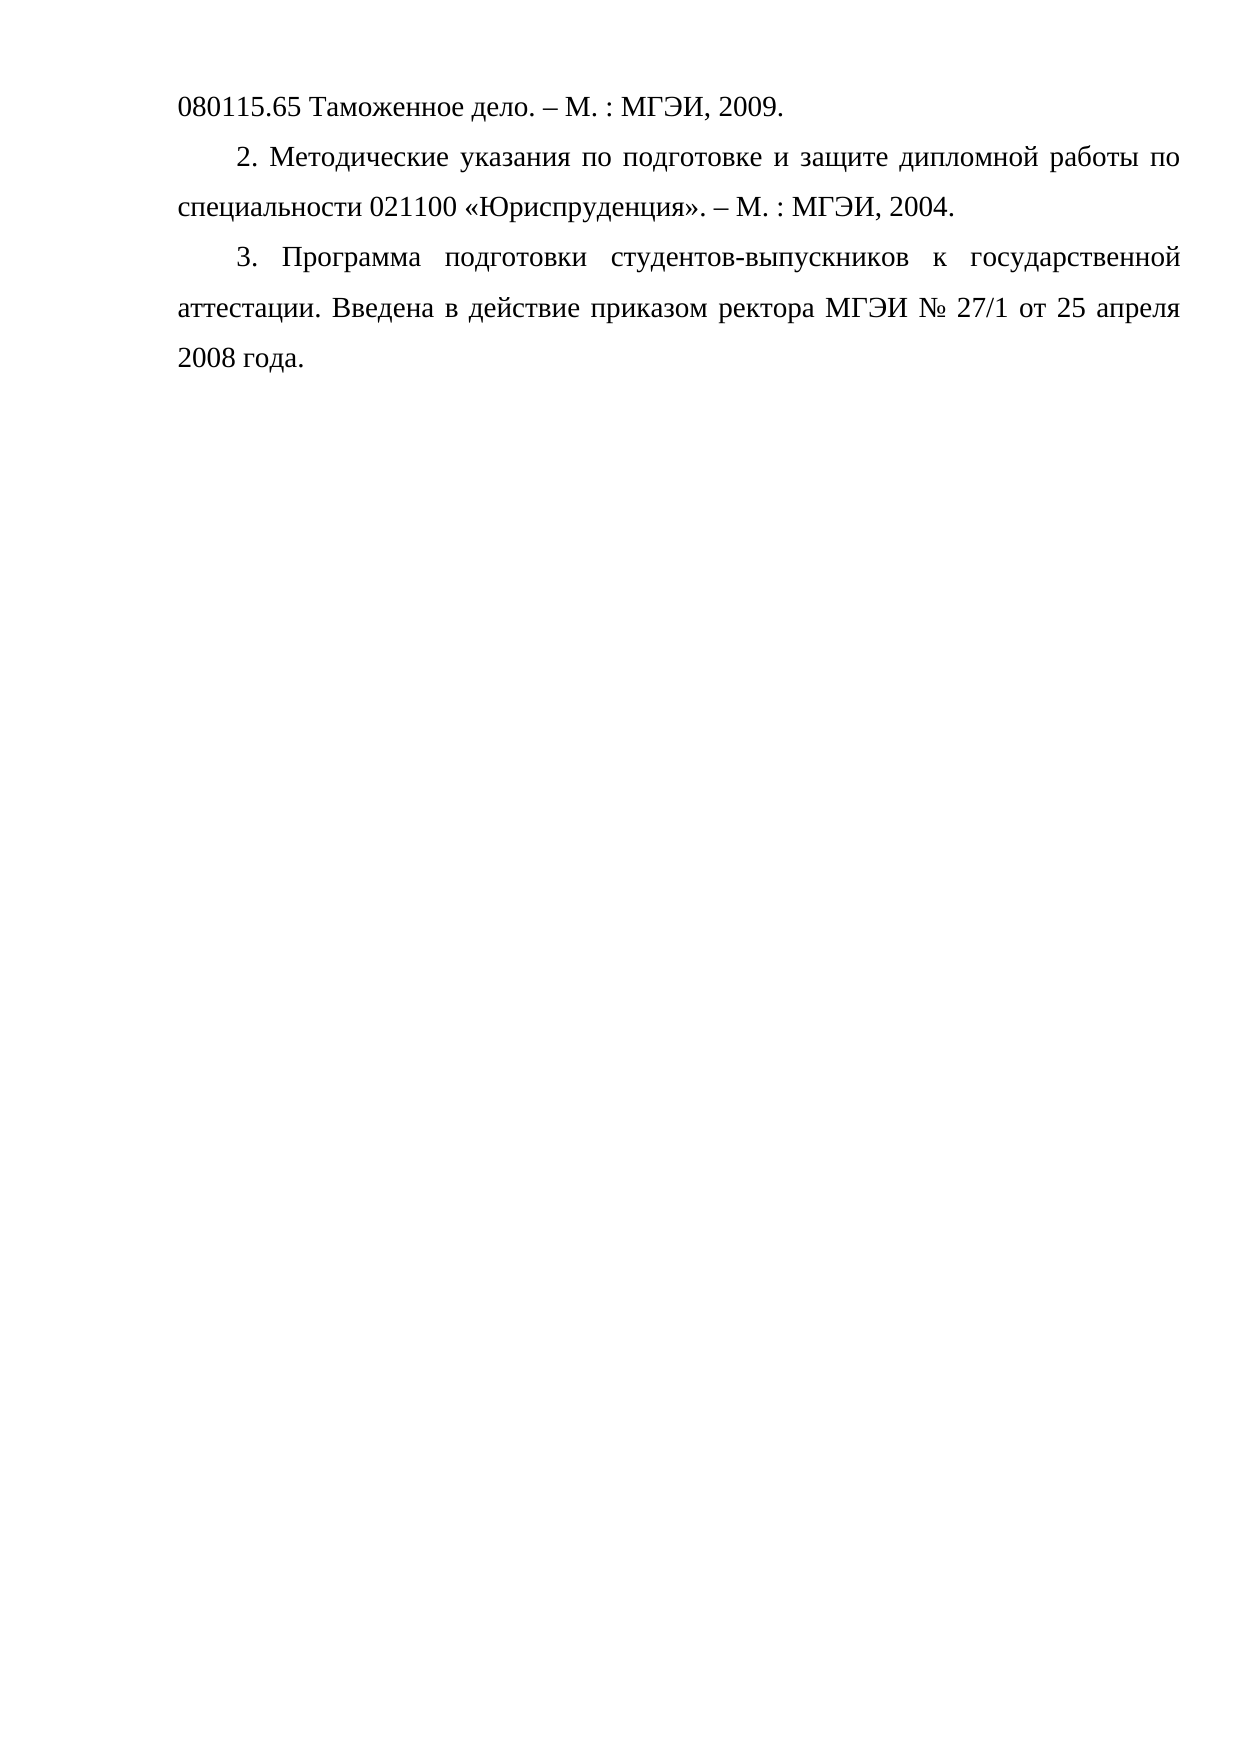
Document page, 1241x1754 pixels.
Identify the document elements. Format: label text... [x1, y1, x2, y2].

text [177, 89, 1181, 122]
text 3. Программа подготовки студентов-выпускников к государственной аттестации. Введена в действие приказом ректора МГЭИ № 27/1 от 25 апреля 2008 года. [177, 239, 1181, 374]
text 2. Методические указания по подготовке и защите дипломной работы по специальности 021100 «Юриспруденция». – М. : МГЭИ, 2004. [177, 139, 1181, 223]
